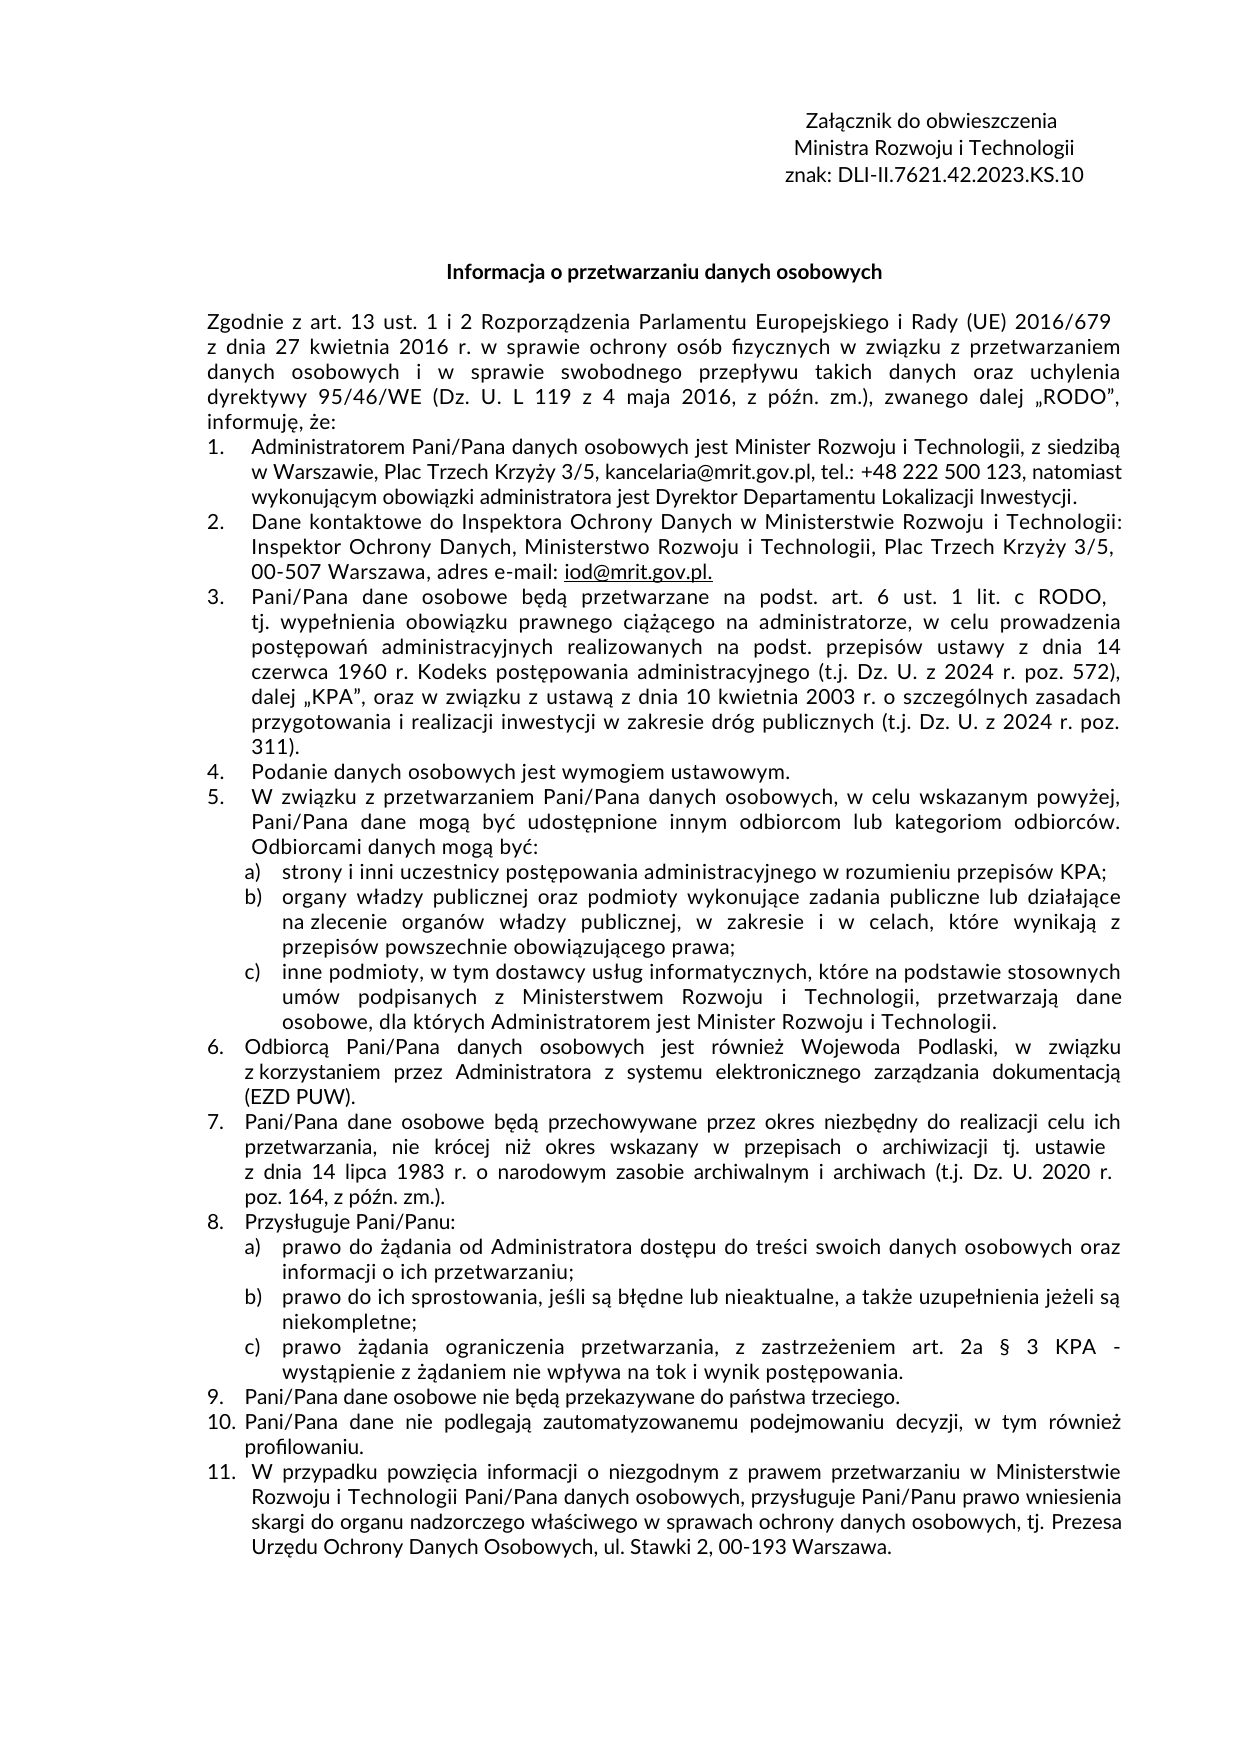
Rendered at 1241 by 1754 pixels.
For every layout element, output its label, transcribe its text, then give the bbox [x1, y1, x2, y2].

list inne podmioty, w tym dostawcy usług informatycznych, które na podstawie stosownych umów podpisanych z Ministerstwem Rozwoju i Technologii, przetwarzają dane osobowe, dla których Administratorem jest Minister Rozwoju i Technologii. [244, 959, 1122, 1034]
list Odbiorcą Pani/Pana danych osobowych jest również Wojewoda Podlaski, w związku z korzystaniem przez Administratora z systemu elektronicznego zarządzania dokumentacją (EZD PUW). [207, 1034, 1122, 1109]
list prawo żądania ograniczenia przetwarzania, z zastrzeżeniem art. 2a § 3 KPA - wystąpienie z żądaniem nie wpływa na tok i wynik postępowania. [244, 1334, 1122, 1384]
list prawo do żądania od Administratora dostępu do treści swoich danych osobowych oraz informacji o ich przetwarzaniu; [244, 1234, 1122, 1284]
list Pani/Pana dane osobowe będą przechowywane przez okres niezbędny do realizacji celu ich przetwarzania, nie krócej niż okres wskazany w przepisach o archiwizacji tj. ustawie z dnia 14 lipca 1983 r. o narodowym zasobie archiwalnym i archiwach (t.j. Dz. U. 2020 r. poz. 164, z późn. zm.). [207, 1109, 1122, 1209]
list strony i inni uczestnicy postępowania administracyjnego w rozumieniu przepisów KPA; [244, 859, 1122, 884]
list Administratorem Pani/Pana danych osobowych jest Minister Rozwoju i Technologii, z siedzibą w Warszawie, Plac Trzech Krzyży 3/5, kancelaria@mrit.gov.pl, tel.: +48 222 500 123, natomiast wykonującym obowiązki administratora jest Dyrektor Departamentu Lokalizacji Inwestycji. [207, 434, 1122, 509]
list Przysługuje Pani/Panu: [207, 1209, 1122, 1234]
list Podanie danych osobowych jest wymogiem ustawowym. [207, 759, 1122, 784]
text Zgodnie z art. 13 ust. 1 i 2 Rozporządzenia Parlamentu Europejskiego i Rady (UE) 2016/679 z dnia 27 kwietnia 2016 r. w sprawie ochrony osób fizycznych w związku z przetwarzaniem danych osobowych i w sprawie swobodnego przepływu takich danych oraz uchylenia dyrektywy 95/46/WE (Dz. U. L 119 z 4 maja 2016, z późn. zm.), zwanego dalej „RODO”, informuję, że: [207, 309, 1122, 434]
list Pani/Pana dane osobowe będą przetwarzane na podst. art. 6 ust. 1 lit. c RODO, tj. wypełnienia obowiązku prawnego ciążącego na administratorze, w celu prowadzenia postępowań administracyjnych realizowanych na podst. przepisów ustawy z dnia 14 czerwca 1960 r. Kodeks postępowania administracyjnego (t.j. Dz. U. z 2024 r. poz. 572), dalej „KPA”, oraz w związku z ustawą z dnia 10 kwietnia 2003 r. o szczególnych zasadach przygotowania i realizacji inwestycji w zakresie dróg publicznych (t.j. Dz. U. z 2024 r. poz. 311). [207, 584, 1122, 759]
list prawo do ich sprostowania, jeśli są błędne lub nieaktualne, a także uzupełnienia jeżeli są niekompletne; [244, 1284, 1122, 1334]
list Pani/Pana dane nie podlegają zautomatyzowanemu podejmowaniu decyzji, w tym również profilowaniu. [207, 1409, 1122, 1459]
text Informacja o przetwarzaniu danych osobowych [207, 259, 1122, 284]
list Pani/Pana dane osobowe nie będą przekazywane do państwa trzeciego. [207, 1384, 1122, 1409]
list W związku z przetwarzaniem Pani/Pana danych osobowych, w celu wskazanym powyżej, Pani/Pana dane mogą być udostępnione innym odbiorcom lub kategoriom odbiorców. Odbiorcami danych mogą być: [207, 784, 1122, 859]
list Dane kontaktowe do Inspektora Ochrony Danych w Ministerstwie Rozwoju i Technologii: Inspektor Ochrony Danych, Ministerstwo Rozwoju i Technologii, Plac Trzech Krzyży 3/5, 00-507 Warszawa, adres e-mail: iod@mrit.gov.pl. [207, 509, 1122, 584]
list W przypadku powzięcia informacji o niezgodnym z prawem przetwarzaniu w Ministerstwie Rozwoju i Technologii Pani/Pana danych osobowych, przysługuje Pani/Panu prawo wniesienia skargi do organu nadzorczego właściwego w sprawach ochrony danych osobowych, tj. Prezesa Urzędu Ochrony Danych Osobowych, ul. Stawki 2, 00-193 Warszawa. [207, 1459, 1122, 1559]
list organy władzy publicznej oraz podmioty wykonujące zadania publiczne lub działające na zlecenie organów władzy publicznej, w zakresie i w celach, które wynikają z przepisów powszechnie obowiązującego prawa; [244, 884, 1122, 959]
